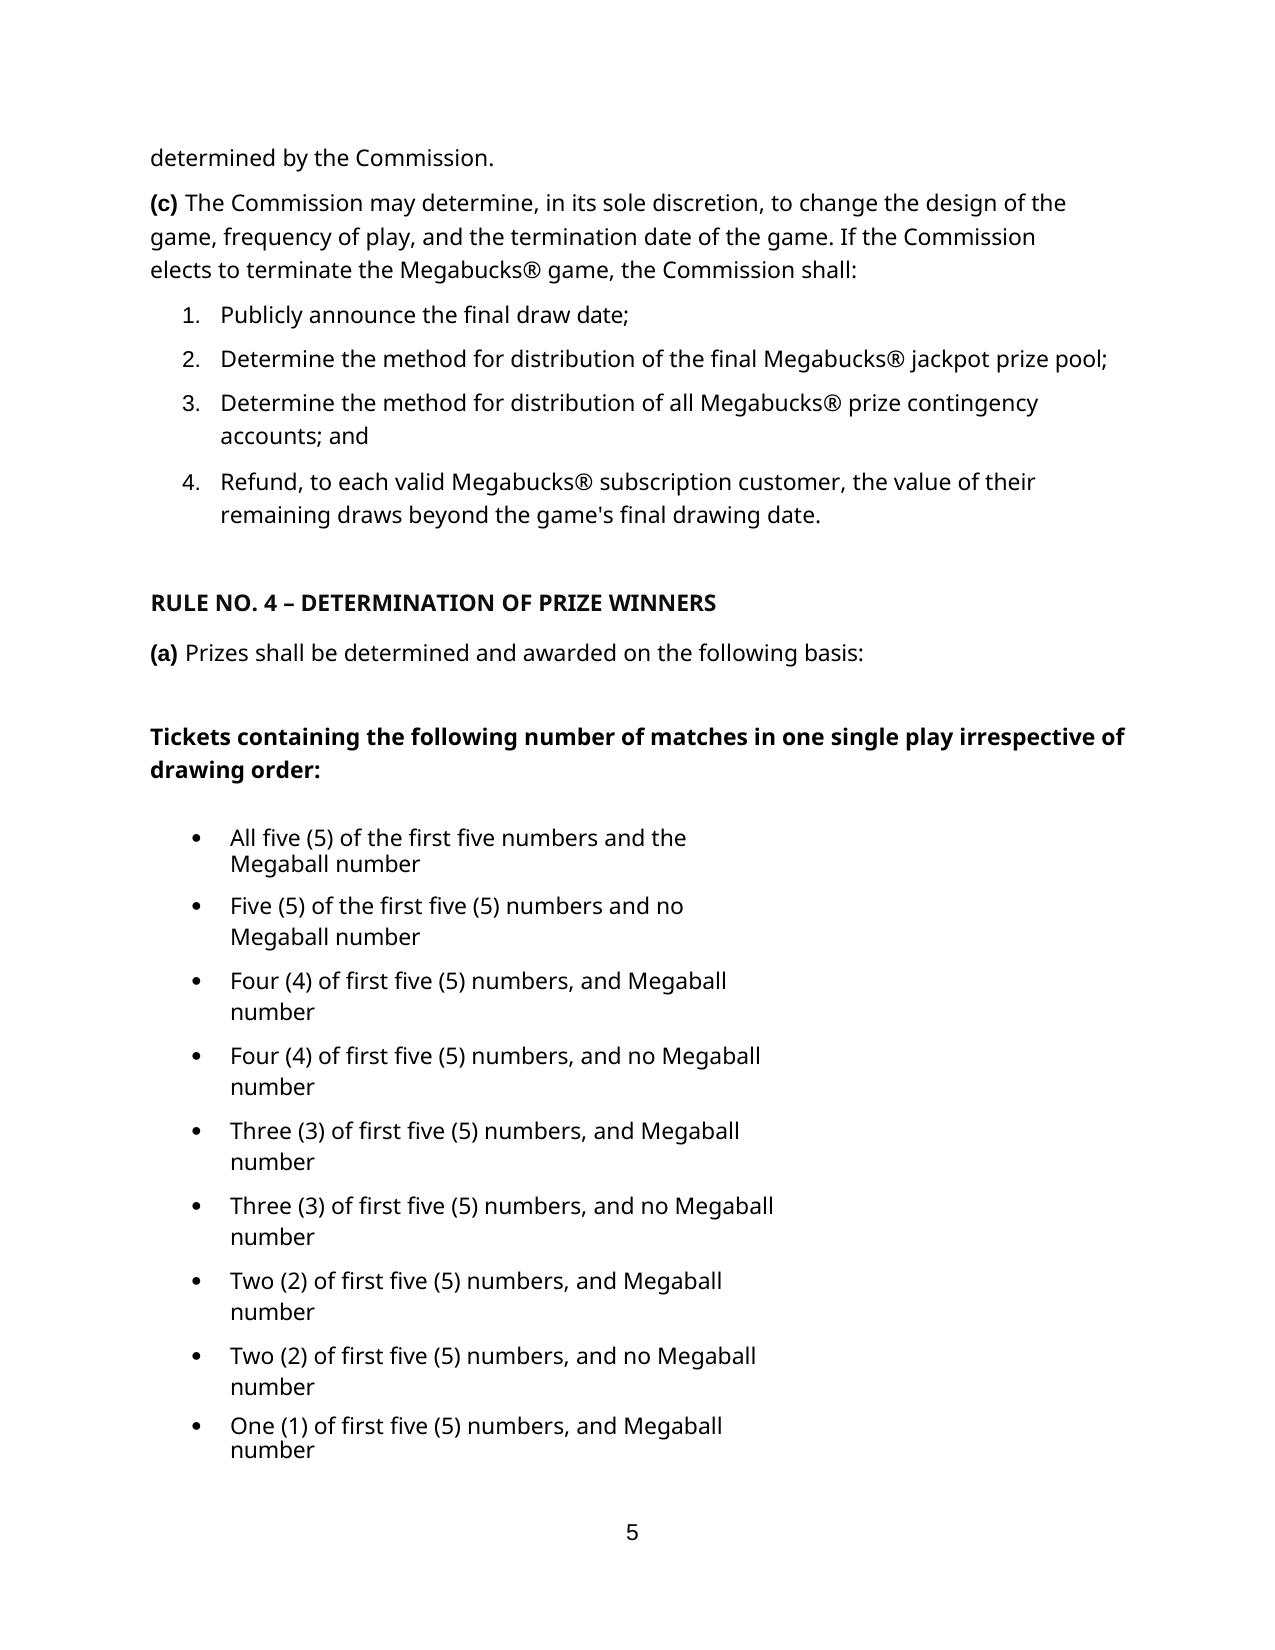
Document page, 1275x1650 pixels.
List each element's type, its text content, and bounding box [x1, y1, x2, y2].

table_header All five (5) of the first five numbers and the Megaball number [150, 814, 777, 877]
text Tickets containing the following number of matches in one single play irrespective of drawing order: [150, 721, 1139, 785]
table_cell Five (5) of the first five (5) numbers and no Megaball number [150, 878, 777, 952]
list Publicly announce the final draw date; [182, 299, 1139, 330]
list The Commission may determine, in its sole discretion, to change the design of the game, frequency of play, and the termination date of the game. If the Commission elects to terminate the Megabucks® game, the Commission shall: [150, 187, 1102, 285]
list Prizes shall be determined and awarded on the following basis: [150, 637, 1139, 668]
list Refund, to each valid Megabucks® subscription customer, the value of their remaining draws beyond the game's final drawing date. [182, 465, 1106, 530]
table_cell Two (2) of first five (5) numbers, and no Megaball number [150, 1328, 777, 1402]
table_cell Three (3) of first five (5) numbers, and Megaball number [150, 1103, 777, 1177]
subtitle RULE NO. 4 – DETERMINATION OF PRIZE WINNERS [150, 587, 1139, 618]
list Determine the method for distribution of all Megabucks® prize contingency accounts; and [182, 387, 1082, 451]
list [150, 142, 1124, 173]
table_cell Two (2) of first five (5) numbers, and Megaball number [150, 1253, 777, 1327]
list Determine the method for distribution of the final Megabucks® jackpot prize pool; [182, 343, 1139, 374]
table_cell Three (3) of first five (5) numbers, and no Megaball number [150, 1178, 777, 1252]
table_cell Four (4) of first five (5) numbers, and Megaball number [150, 953, 777, 1027]
table_cell One (1) of first five (5) numbers, and Megaball number [150, 1403, 777, 1463]
table_cell Four (4) of first five (5) numbers, and no Megaball number [150, 1028, 777, 1102]
